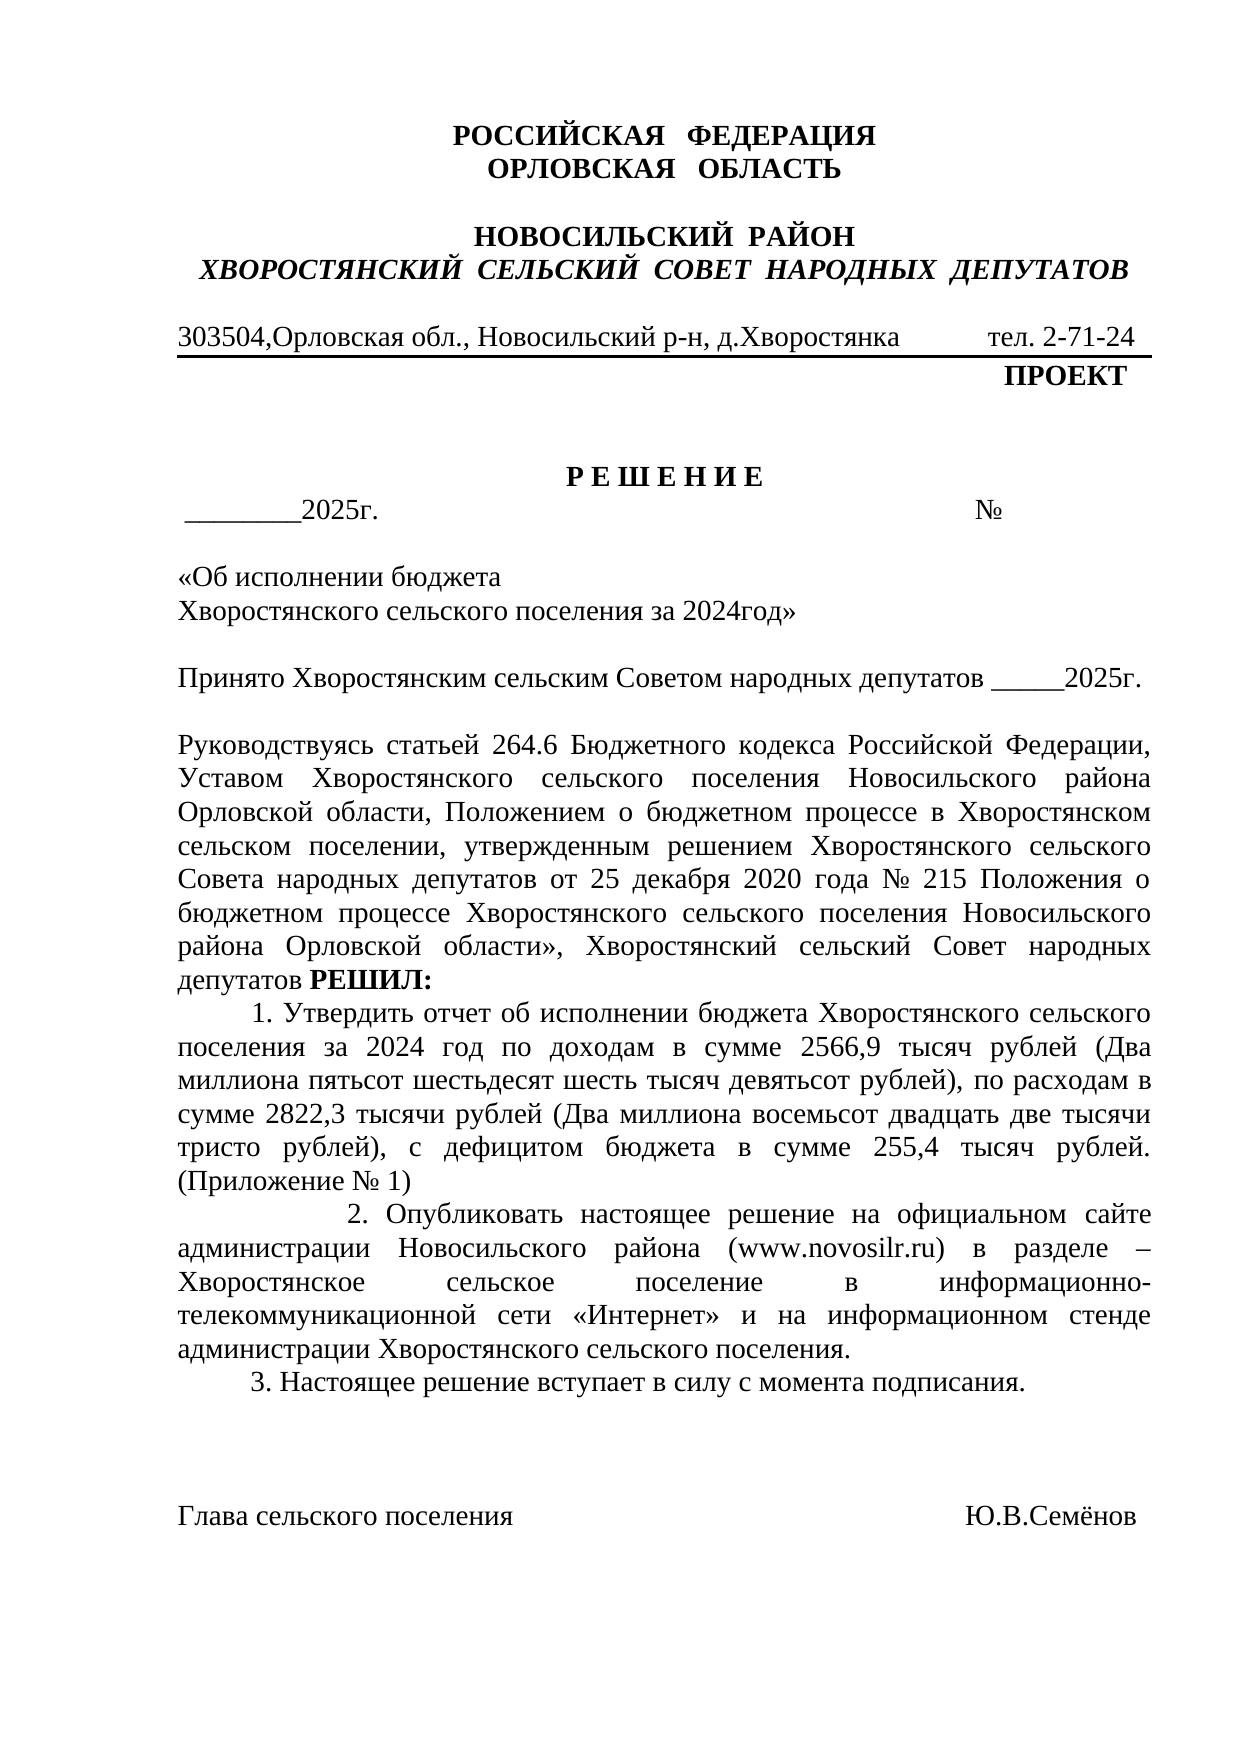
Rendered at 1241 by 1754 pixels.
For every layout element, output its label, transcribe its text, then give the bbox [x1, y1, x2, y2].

text 303504,Орловская обл., Новосильский р-н, д.Хворостянка тел. 2-71-24 [177, 319, 1152, 355]
text 2. Опубликовать настоящее решение на официальном сайте администрации Новосильского района (www.novosilr.ru) в разделе – Хворостянское сельское поселение в информационно-телекоммуникационной сети «Интернет» и на информационном стенде администрации Хворостянского сельского поселения. [177, 1197, 1152, 1364]
text 1. Утвердить отчет об исполнении бюджета Хворостянского сельского поселения за 2024 год по доходам в сумме 2566,9 тысяч рублей (Два миллиона пятьсот шестьдесят шесть тысяч девятьсот рублей), по расходам в сумме 2822,3 тысячи рублей (Два миллиона восемьсот двадцать две тысячи тристо рублей), с дефицитом бюджета в сумме 255,4 тысяч рублей. (Приложение № 1) [177, 995, 1152, 1197]
text РОССИЙСКАЯ ФЕДЕРАЦИЯ [177, 118, 1152, 152]
text НОВОСИЛЬСКИЙ РАЙОН [177, 219, 1152, 252]
text Глава сельского поселения Ю.В.Семёнов [177, 1498, 1152, 1532]
text ________2025г. № [177, 492, 1152, 526]
text 3. Настоящее решение вступает в силу с момента подписания. [177, 1364, 1152, 1398]
text Хворостянского сельского поселения за 2024год» [177, 593, 1152, 626]
text Р Е Ш Е Н И Е [177, 459, 1152, 492]
text ПРОЕКТ [177, 358, 1152, 392]
text Принято Хворостянским сельским Советом народных депутатов _____2025г. [177, 660, 1152, 693]
text ОРЛОВСКАЯ ОБЛАСТЬ [177, 152, 1152, 185]
text Руководствуясь статьей 264.6 Бюджетного кодекса Российской Федерации, Уставом Хворостянского сельского поселения Новосильского района Орловской области, Положением о бюджетном процессе в Хворостянском сельском поселении, утвержденным решением Хворостянского сельского Совета народных депутатов от 25 декабря 2020 года № 215 Положения о бюджетном процессе Хворостянского сельского поселения Новосильского района Орловской области», Хворостянский сельский Совет народных депутатов РЕШИЛ: [177, 727, 1152, 995]
text ХВОРОСТЯНСКИЙ СЕЛЬСКИЙ СОВЕТ НАРОДНЫХ ДЕПУТАТОВ [177, 252, 1152, 286]
text «Об исполнении бюджета [177, 559, 1152, 593]
